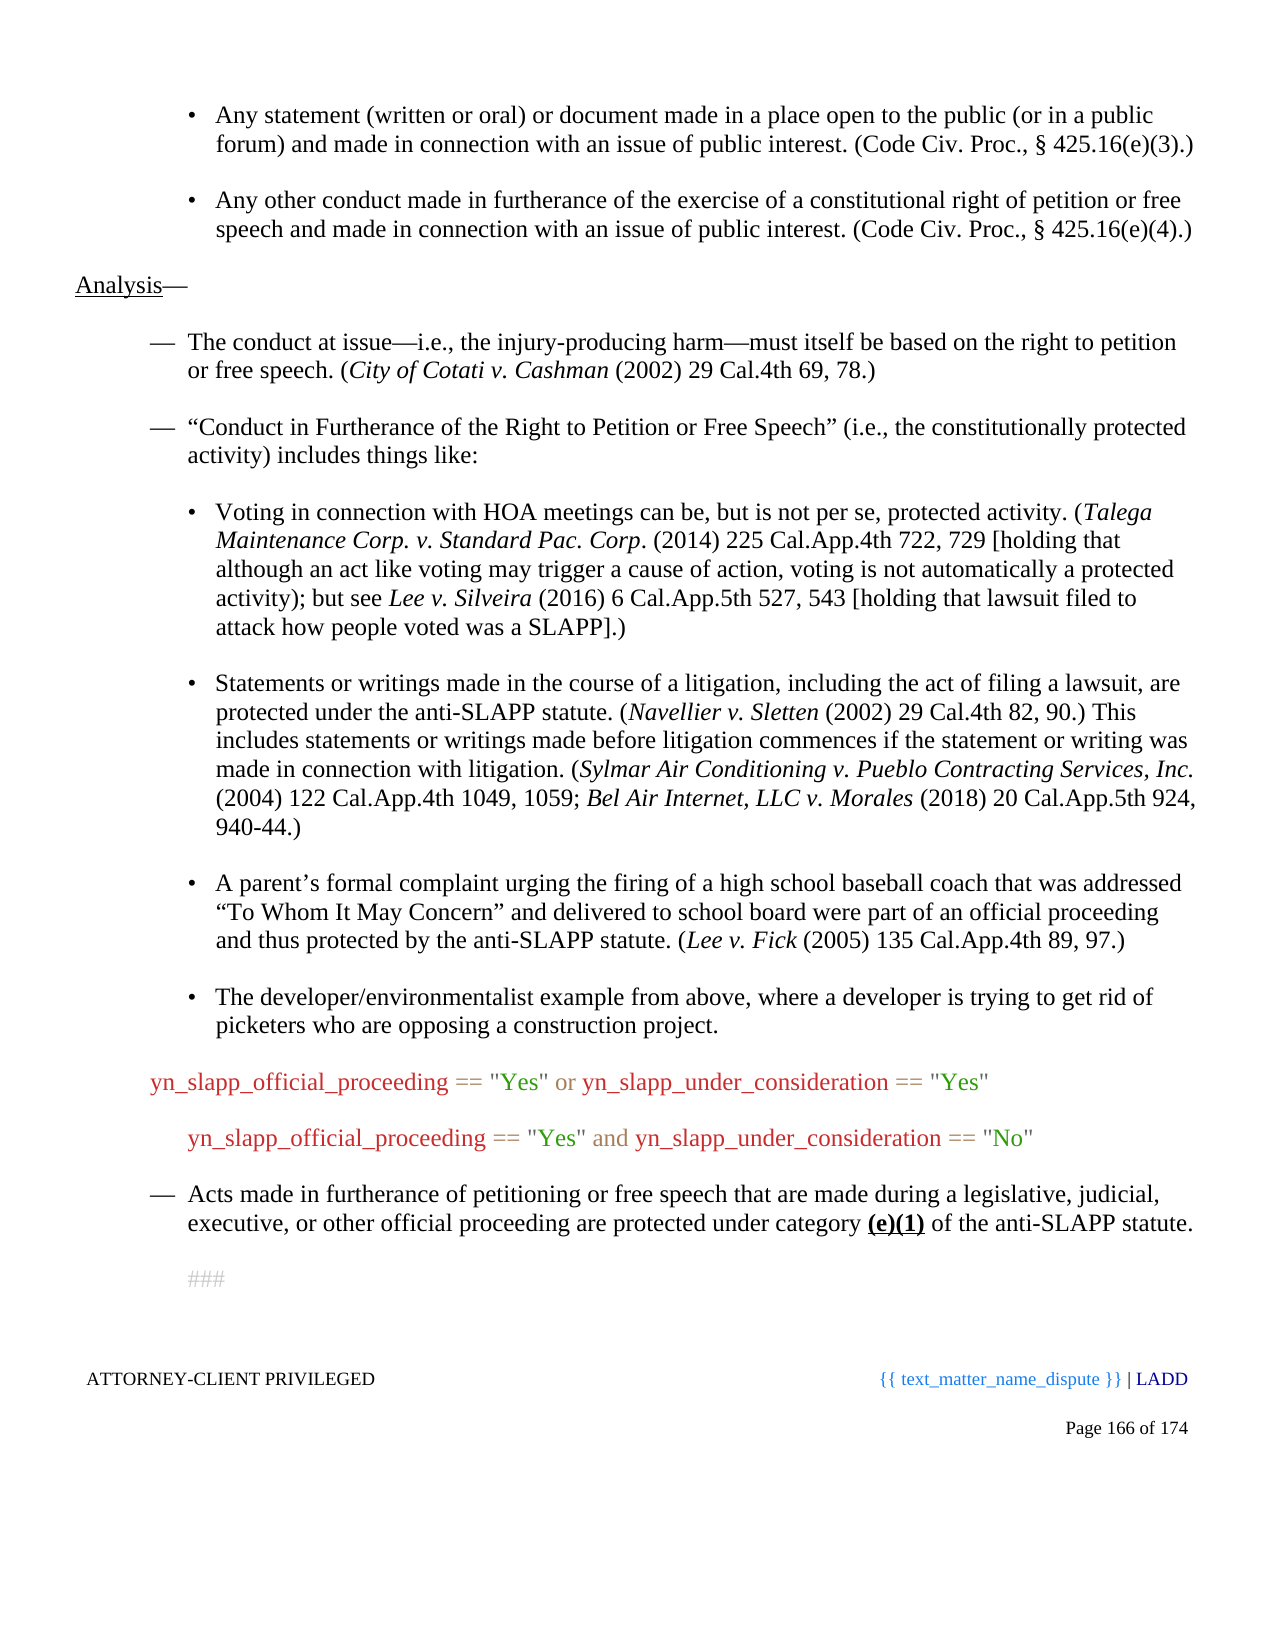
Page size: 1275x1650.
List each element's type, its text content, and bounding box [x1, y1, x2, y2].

text Analysis— [75, 271, 1200, 299]
text — “Conduct in Furtherance of the Right to Petition or Free Speech” (i.e., the constitutionally protected activity) includes things like: [150, 412, 1200, 469]
text • Voting in connection with HOA meetings can be, but is not per se, protected activity. (Talega Maintenance Corp. v. Standard Pac. Corp. (2014) 225 Cal.App.4th 722, 729 [holding that although an act like voting may trigger a cause of action, voting is not automatically a protected activity); but see Lee v. Silveira (2016) 6 Cal.App.5th 527, 543 [holding that lawsuit filed to attack how people voted was a SLAPP].) [187, 497, 1200, 641]
text • A parent’s formal complaint urging the firing of a high school baseball coach that was addressed “To Whom It May Concern” and delivered to school board were part of an official proceeding and thus protected by the anti-SLAPP statute. (Lee v. Fick (2005) 135 Cal.App.4th 89, 97.) [187, 868, 1200, 954]
text • Statements or writings made in the course of a litigation, including the act of filing a lawsuit, are protected under the anti-SLAPP statute. (Navellier v. Sletten (2002) 29 Cal.4th 82, 90.) This includes statements or writings made before litigation commences if the statement or writing was made in connection with litigation. (Sylmar Air Conditioning v. Pueblo Contracting Services, Inc. (2004) 122 Cal.App.4th 1049, 1059; Bel Air Internet, LLC v. Morales (2018) 20 Cal.App.5th 924, 940-44.) [187, 668, 1200, 841]
text • Any other conduct made in furtherance of the exercise of a constitutional right of petition or free speech and made in connection with an issue of public interest. (Code Civ. Proc., § 425.16(e)(4).) [187, 186, 1200, 243]
text — Acts made in furtherance of petitioning or free speech that are made during a legislative, judicial, executive, or other official proceeding are protected under category (e)(1) of the anti-SLAPP statute. [150, 1179, 1200, 1237]
text — The conduct at issue—i.e., the injury-producing harm—must itself be based on the right to petition or free speech. (City of Cotati v. Cashman (2002) 29 Cal.4th 69, 78.) [150, 327, 1200, 384]
text • Any statement (written or oral) or document made in a place open to the public (or in a public forum) and made in connection with an issue of public interest. (Code Civ. Proc., § 425.16(e)(3).) [187, 101, 1200, 158]
text • The developer/environmentalist example from above, where a developer is trying to get rid of picketers who are opposing a construction project. [187, 982, 1200, 1039]
